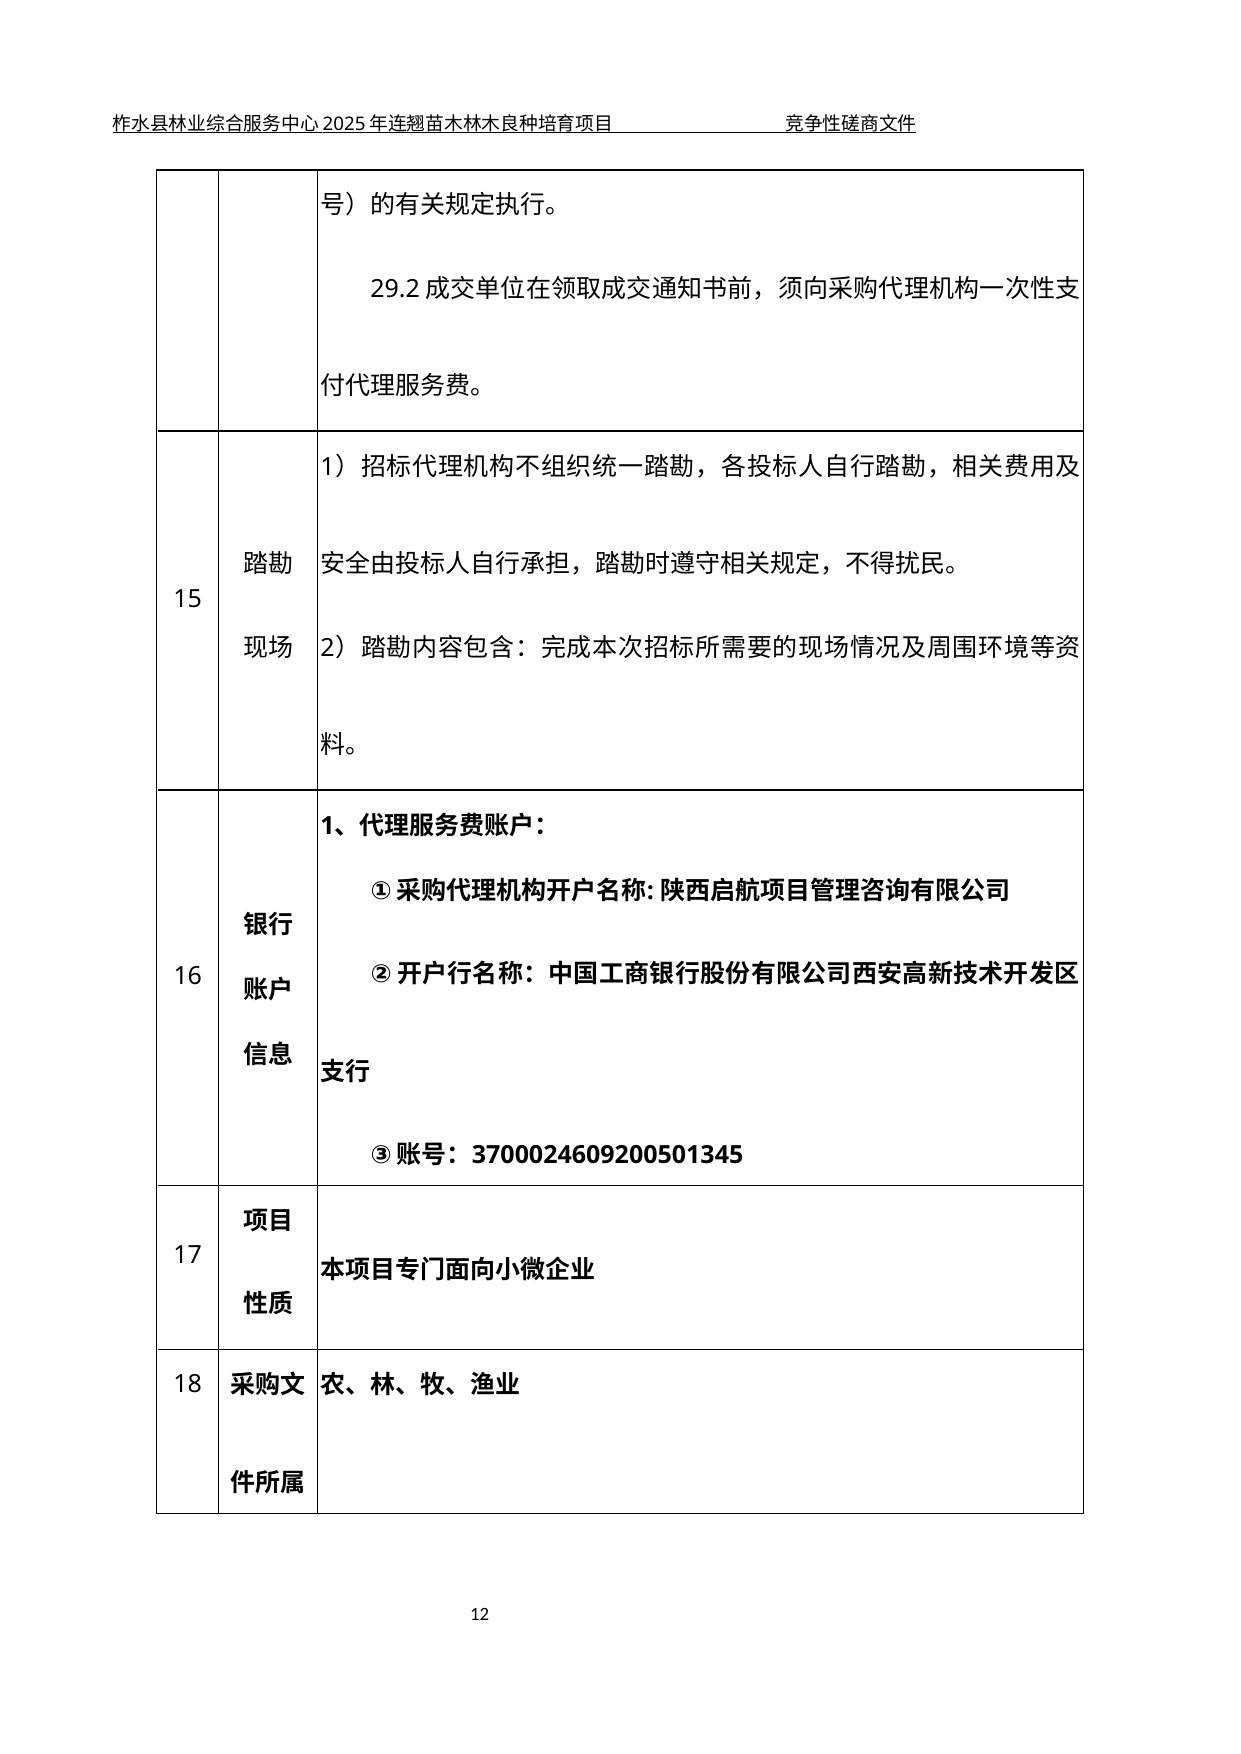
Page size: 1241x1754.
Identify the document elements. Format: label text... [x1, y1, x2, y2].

table_cell 项目 性质 [219, 1186, 317, 1349]
table_cell 15 [157, 431, 218, 789]
table_cell 29 [219, 171, 317, 430]
table_cell 18 [157, 1350, 218, 1513]
table_cell 银行 账户 信息 [219, 791, 317, 1185]
table_cell 14 [157, 171, 218, 430]
table_cell 16 [157, 790, 218, 1185]
table_cell 代理服务费账户： ①采购代理机构开户名称: 陕西启航项目管理咨询有限公司 ②开户行名称：中国工商银行股份有限公司西安高新技术开发区支行 ③账号：3700024609200501345 [318, 791, 1083, 1185]
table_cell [318, 171, 1083, 430]
table_cell 17 [157, 1186, 218, 1349]
table_cell 采购文件所属行业 [219, 1350, 317, 1513]
table_cell 农、林、牧、渔业 [318, 1350, 1083, 1513]
table_cell 1）招标代理机构不组织统一踏勘，各投标人自行踏勘，相关费用及安全由投标人自行承担，踏勘时遵守相关规定，不得扰民。 2）踏勘内容包含：完成本次招标所需要的现场情况及周围环境等资料。 [318, 432, 1083, 789]
table_cell 本项目专门面向小微企业 [318, 1186, 1083, 1349]
table_cell 踏勘 现场 [219, 432, 317, 789]
